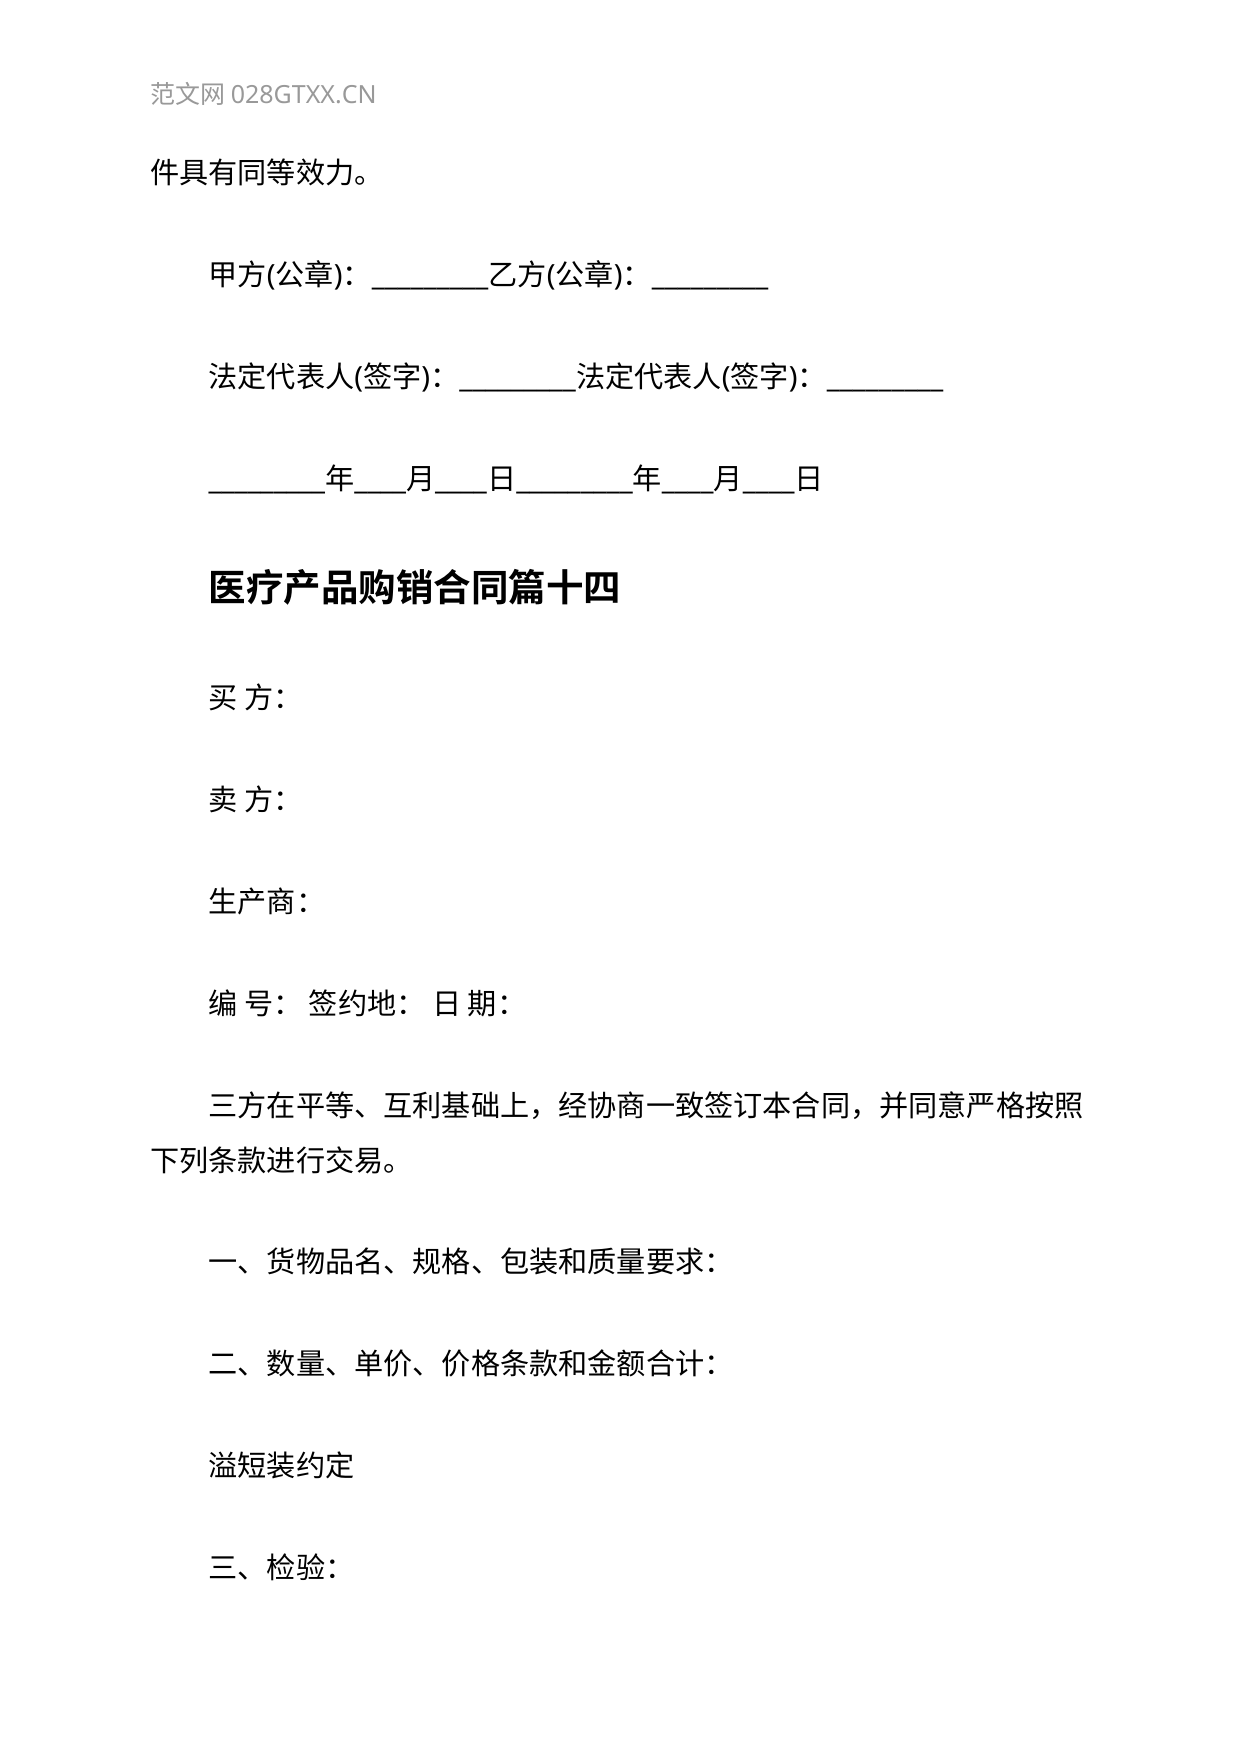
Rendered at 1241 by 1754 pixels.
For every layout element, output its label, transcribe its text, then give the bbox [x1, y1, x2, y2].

text 生产商： [150, 879, 1090, 921]
text _________年____月____日_________年____月____日 [150, 456, 1090, 498]
text 三方在平等、互利基础上，经协商一致签订本合同，并同意严格按照下列条款进行交易。 [150, 1082, 1090, 1179]
text 卖 方： [150, 777, 1090, 819]
text 编 号： 签约地： 日 期： [150, 980, 1090, 1023]
text 一、货物品名、规格、包装和质量要求： [150, 1239, 1090, 1281]
text 法定代表人(签字)：_________法定代表人(签字)：_________ [150, 354, 1090, 396]
text 二、数量、单价、价格条款和金额合计： [150, 1341, 1090, 1383]
text 三、检验： [150, 1544, 1090, 1586]
text 医疗产品购销合同篇十四 [150, 558, 1090, 612]
text 溢短装约定 [150, 1442, 1090, 1485]
text 甲方(公章)：_________乙方(公章)：_________ [150, 252, 1090, 294]
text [150, 150, 1090, 192]
text 买 方： [150, 675, 1090, 717]
